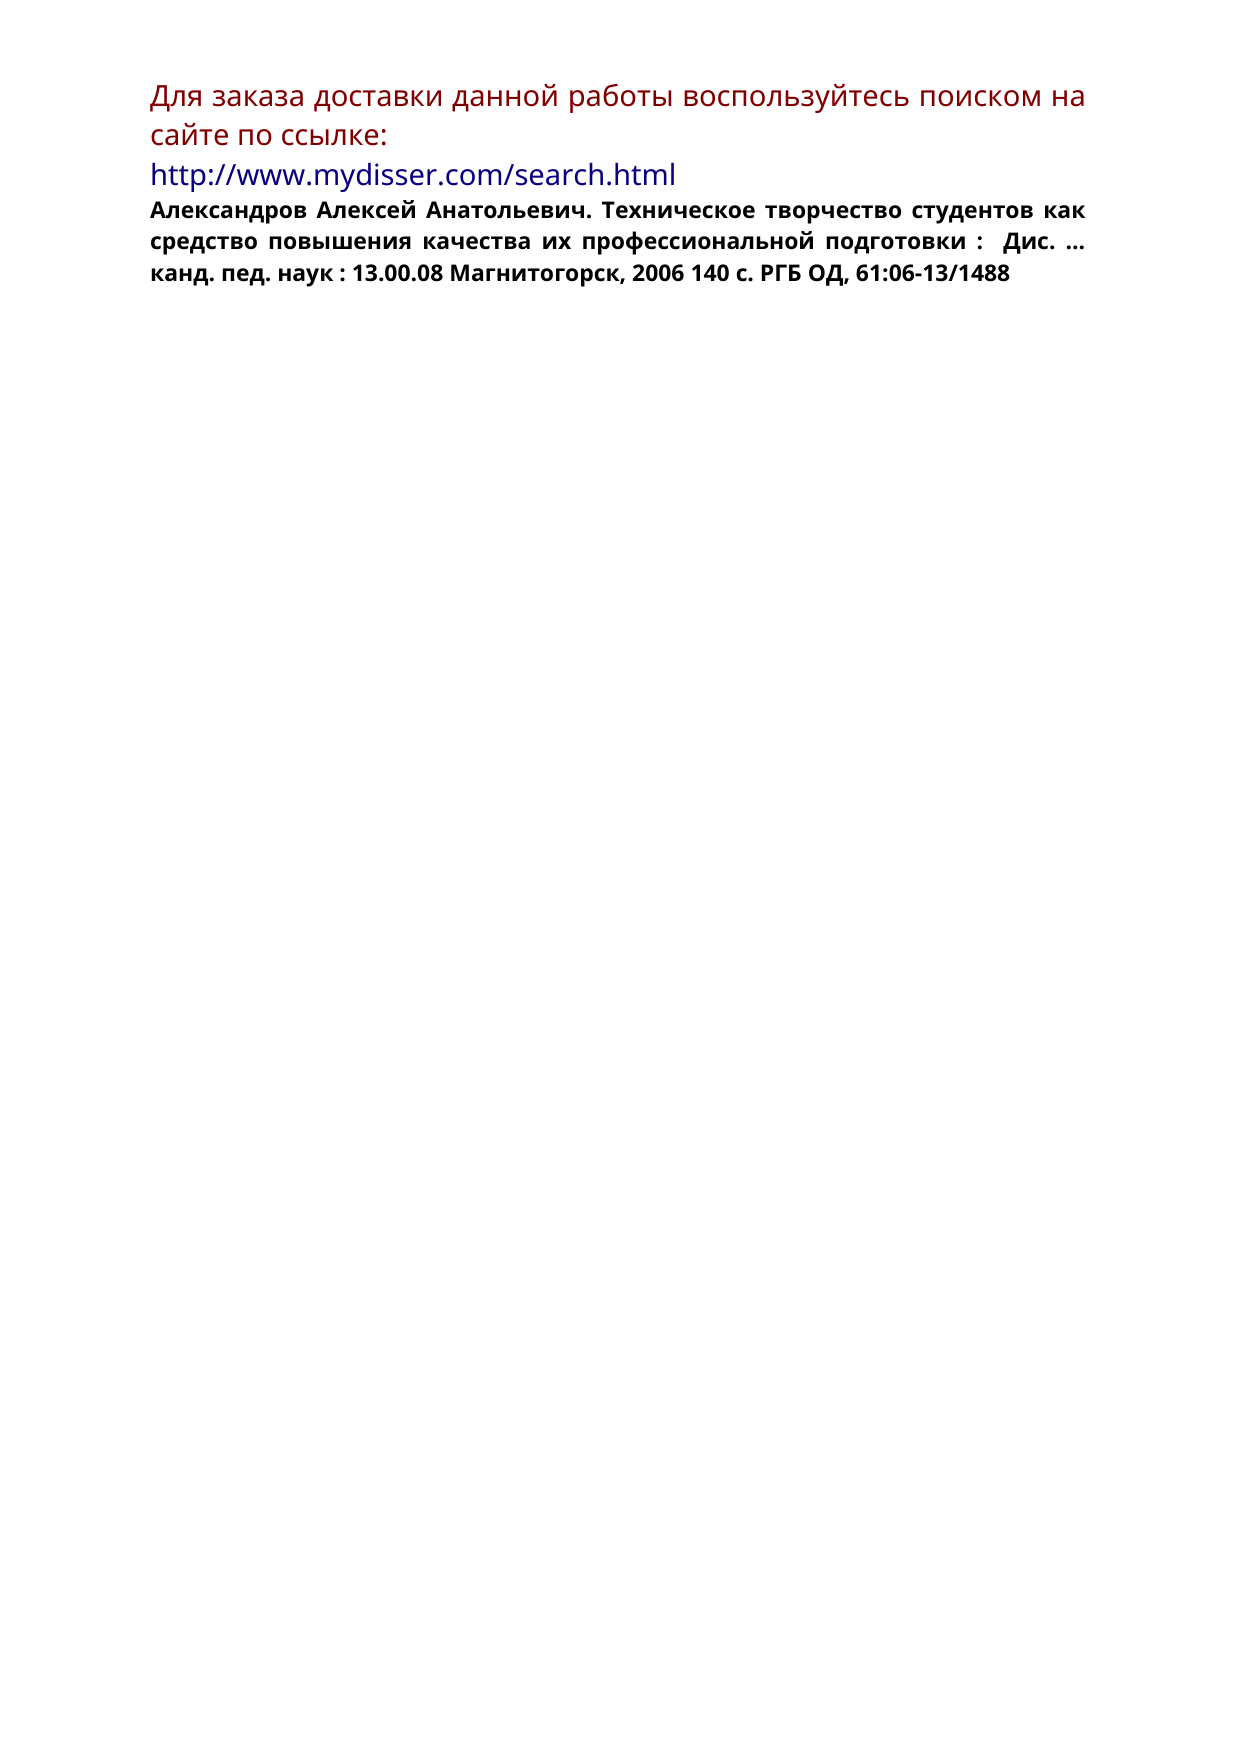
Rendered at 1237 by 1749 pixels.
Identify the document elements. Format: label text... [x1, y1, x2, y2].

text Александров Алексей Анатольевич. Техническое творчество студентов как средство повышения качества их профессиональной подготовки : Дис. ... канд. пед. наук : 13.00.08 Магнитогорск, 2006 140 с. РГБ ОД, 61:06-13/1488 [150, 194, 1086, 288]
